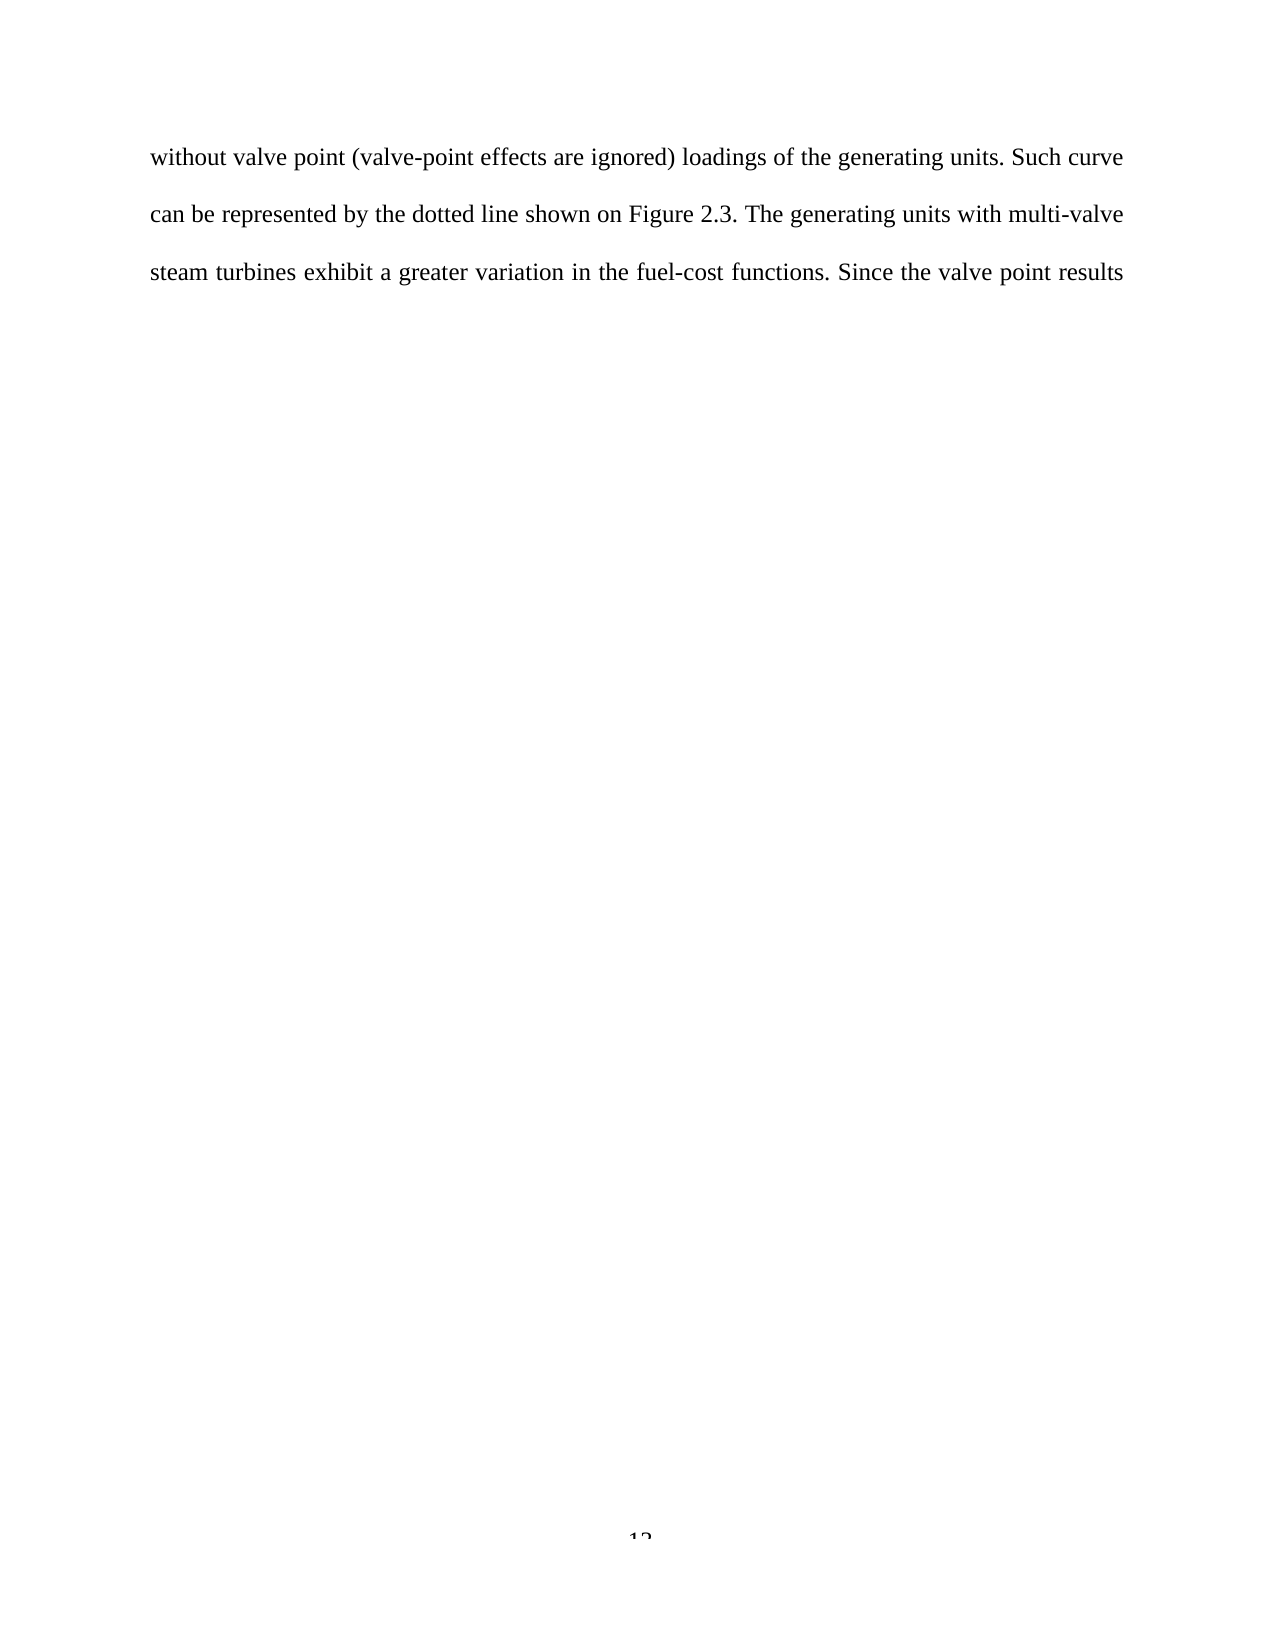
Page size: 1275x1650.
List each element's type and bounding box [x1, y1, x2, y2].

text [150, 142, 1126, 285]
